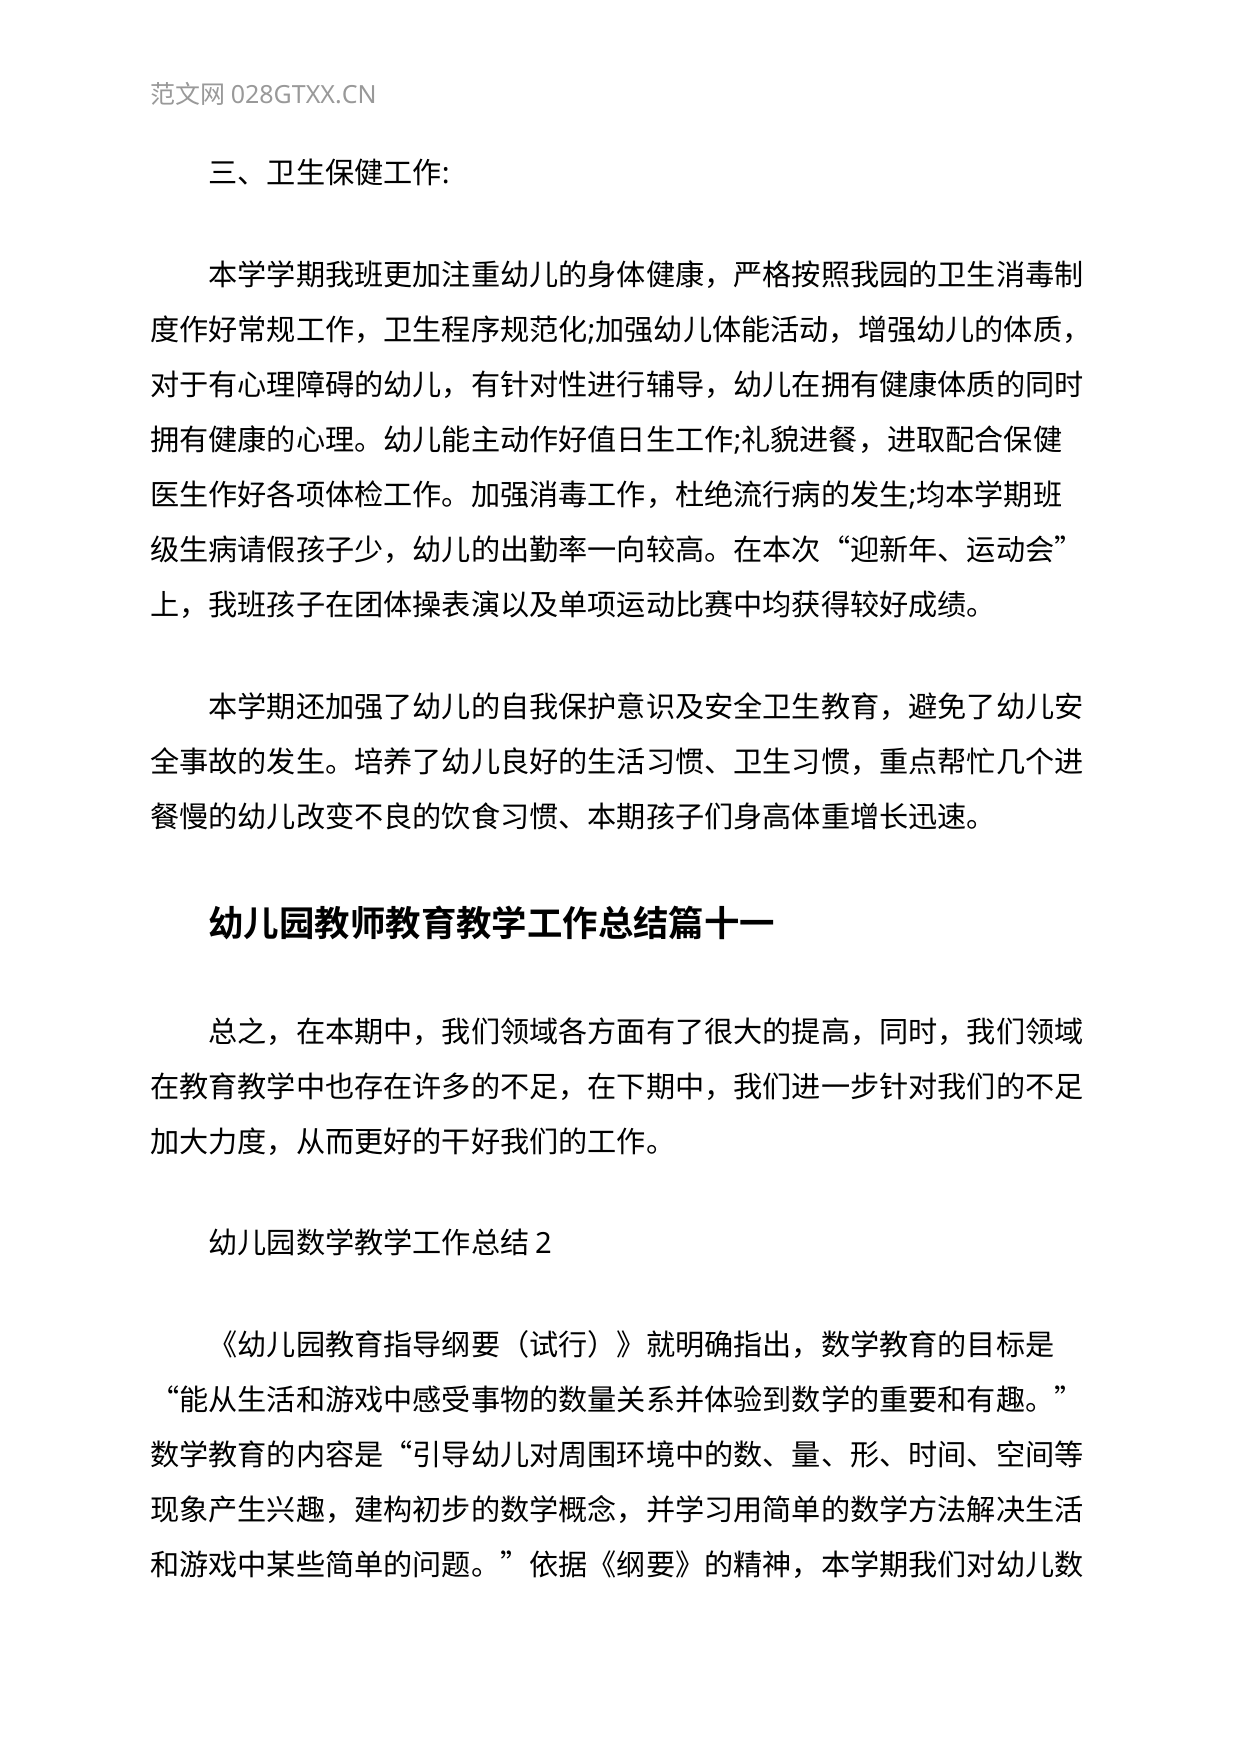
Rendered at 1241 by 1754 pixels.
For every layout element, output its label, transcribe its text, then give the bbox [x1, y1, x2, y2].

text 本学学期我班更加注重幼儿的身体健康，严格按照我园的卫生消毒制度作好常规工作，卫生程序规范化;加强幼儿体能活动，增强幼儿的体质，对于有心理障碍的幼儿，有针对性进行辅导，幼儿在拥有健康体质的同时拥有健康的心理。幼儿能主动作好值日生工作;礼貌进餐，进取配合保健医生作好各项体检工作。加强消毒工作，杜绝流行病的发生;均本学期班级生病请假孩子少，幼儿的出勤率一向较高。在本次“迎新年、运动会”上，我班孩子在团体操表演以及单项运动比赛中均获得较好成绩。 [150, 252, 1090, 624]
text 本学期还加强了幼儿的自我保护意识及安全卫生教育，避免了幼儿安全事故的发生。培养了幼儿良好的生活习惯、卫生习惯，重点帮忙几个进餐慢的幼儿改变不良的饮食习惯、本期孩子们身高体重增长迅速。 [150, 683, 1090, 836]
text 三、卫生保健工作: [150, 150, 1090, 192]
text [150, 1322, 1090, 1584]
text 幼儿园教师教育教学工作总结篇十一 [150, 895, 1090, 946]
text 总之，在本期中，我们领域各方面有了很大的提高，同时，我们领域在教育教学中也存在许多的不足，在下期中，我们进一步针对我们的不足加大力度，从而更好的干好我们的工作。 [150, 1008, 1090, 1161]
text 幼儿园数学教学工作总结2 [150, 1220, 1090, 1262]
